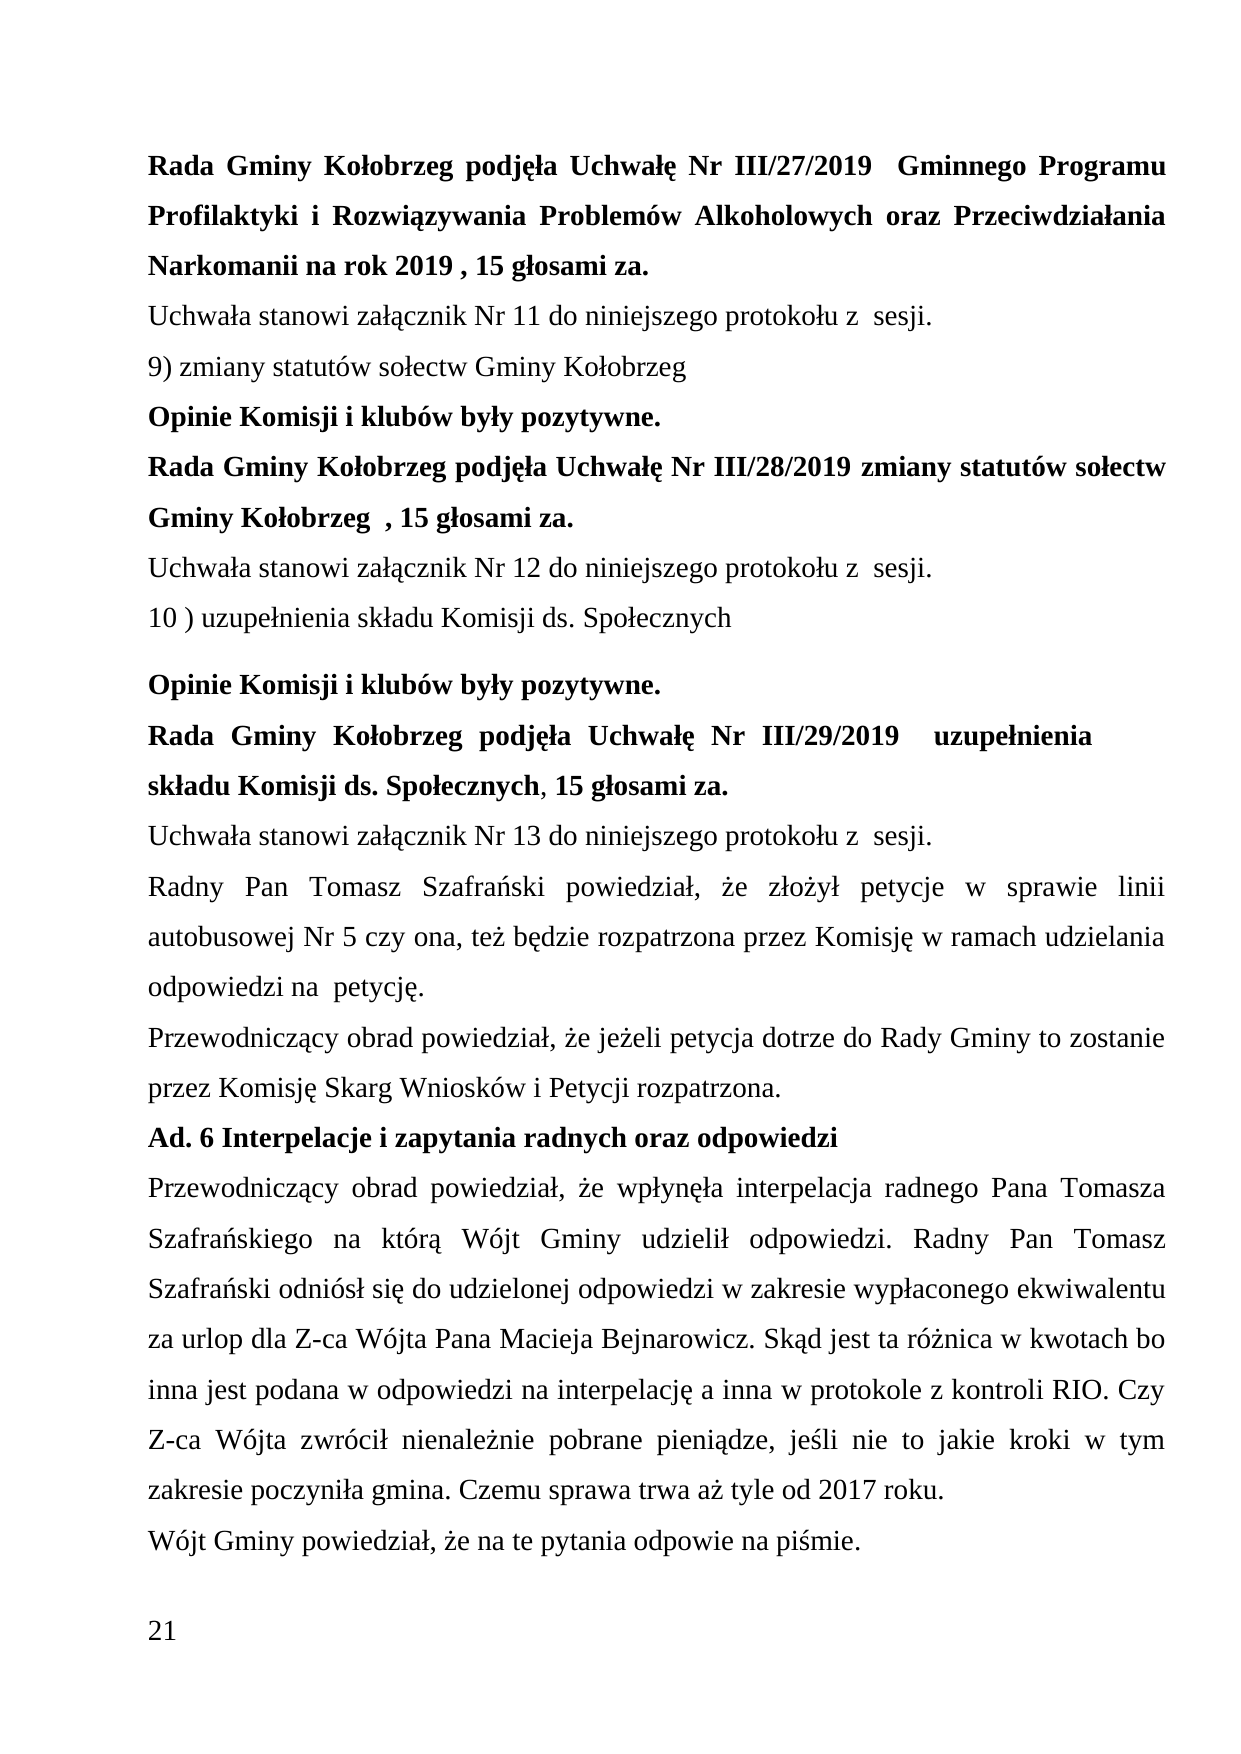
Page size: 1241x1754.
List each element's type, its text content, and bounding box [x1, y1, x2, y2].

text Uchwała stanowi załącznik Nr 12 do niniejszego protokołu z sesji. [148, 550, 1166, 584]
text Wójt Gminy powiedział, że na te pytania odpowie na piśmie. [148, 1523, 1166, 1556]
text Opinie Komisji i klubów były pozytywne. [148, 667, 1166, 701]
text Uchwała stanowi załącznik Nr 11 do niniejszego protokołu z sesji. [148, 298, 1166, 332]
text 9) zmiany statutów sołectw Gminy Kołobrzeg [148, 349, 1166, 382]
text Radny Pan Tomasz Szafrański powiedział, że złożył petycje w sprawie linii autobusowej Nr 5 czy ona, też będzie rozpatrzona przez Komisję w ramach udzielania odpowiedzi na petycję. [148, 869, 1166, 1003]
text Uchwała stanowi załącznik Nr 13 do niniejszego protokołu z sesji. [148, 818, 1166, 852]
text Rada Gminy Kołobrzeg podjęła Uchwałę Nr III/27/2019 Gminnego Programu Profilaktyki i Rozwiązywania Problemów Alkoholowych oraz Przeciwdziałania Narkomanii na rok 2019 , 15 głosami za. [148, 148, 1166, 282]
text Rada Gminy Kołobrzeg podjęła Uchwałę Nr III/29/2019 uzupełnienia składu Komisji ds. Społecznych, 15 głosami za. [148, 718, 1093, 802]
text 10 ) uzupełnienia składu Komisji ds. Społecznych [148, 600, 1093, 634]
text Rada Gminy Kołobrzeg podjęła Uchwałę Nr III/28/2019 zmiany statutów sołectw Gminy Kołobrzeg , 15 głosami za. [148, 449, 1166, 533]
text Opinie Komisji i klubów były pozytywne. [148, 399, 1166, 433]
text Przewodniczący obrad powiedział, że wpłynęła interpelacja radnego Pana Tomasza Szafrańskiego na którą Wójt Gminy udzielił odpowiedzi. Radny Pan Tomasz Szafrański odniósł się do udzielonej odpowiedzi w zakresie wypłaconego ekwiwalentu za urlop dla Z-ca Wójta Pana Macieja Bejnarowicz. Skąd jest ta różnica w kwotach bo inna jest podana w odpowiedzi na interpelację a inna w protokole z kontroli RIO. Czy Z-ca Wójta zwrócił nienależnie pobrane pieniądze, jeśli nie to jakie kroki w tym zakresie poczyniła gmina. Czemu sprawa trwa aż tyle od 2017 roku. [148, 1171, 1166, 1506]
text Ad. 6 Interpelacje i zapytania radnych oraz odpowiedzi [148, 1120, 1166, 1154]
text Przewodniczący obrad powiedział, że jeżeli petycja dotrze do Rady Gminy to zostanie przez Komisję Skarg Wniosków i Petycji rozpatrzona. [148, 1020, 1166, 1103]
